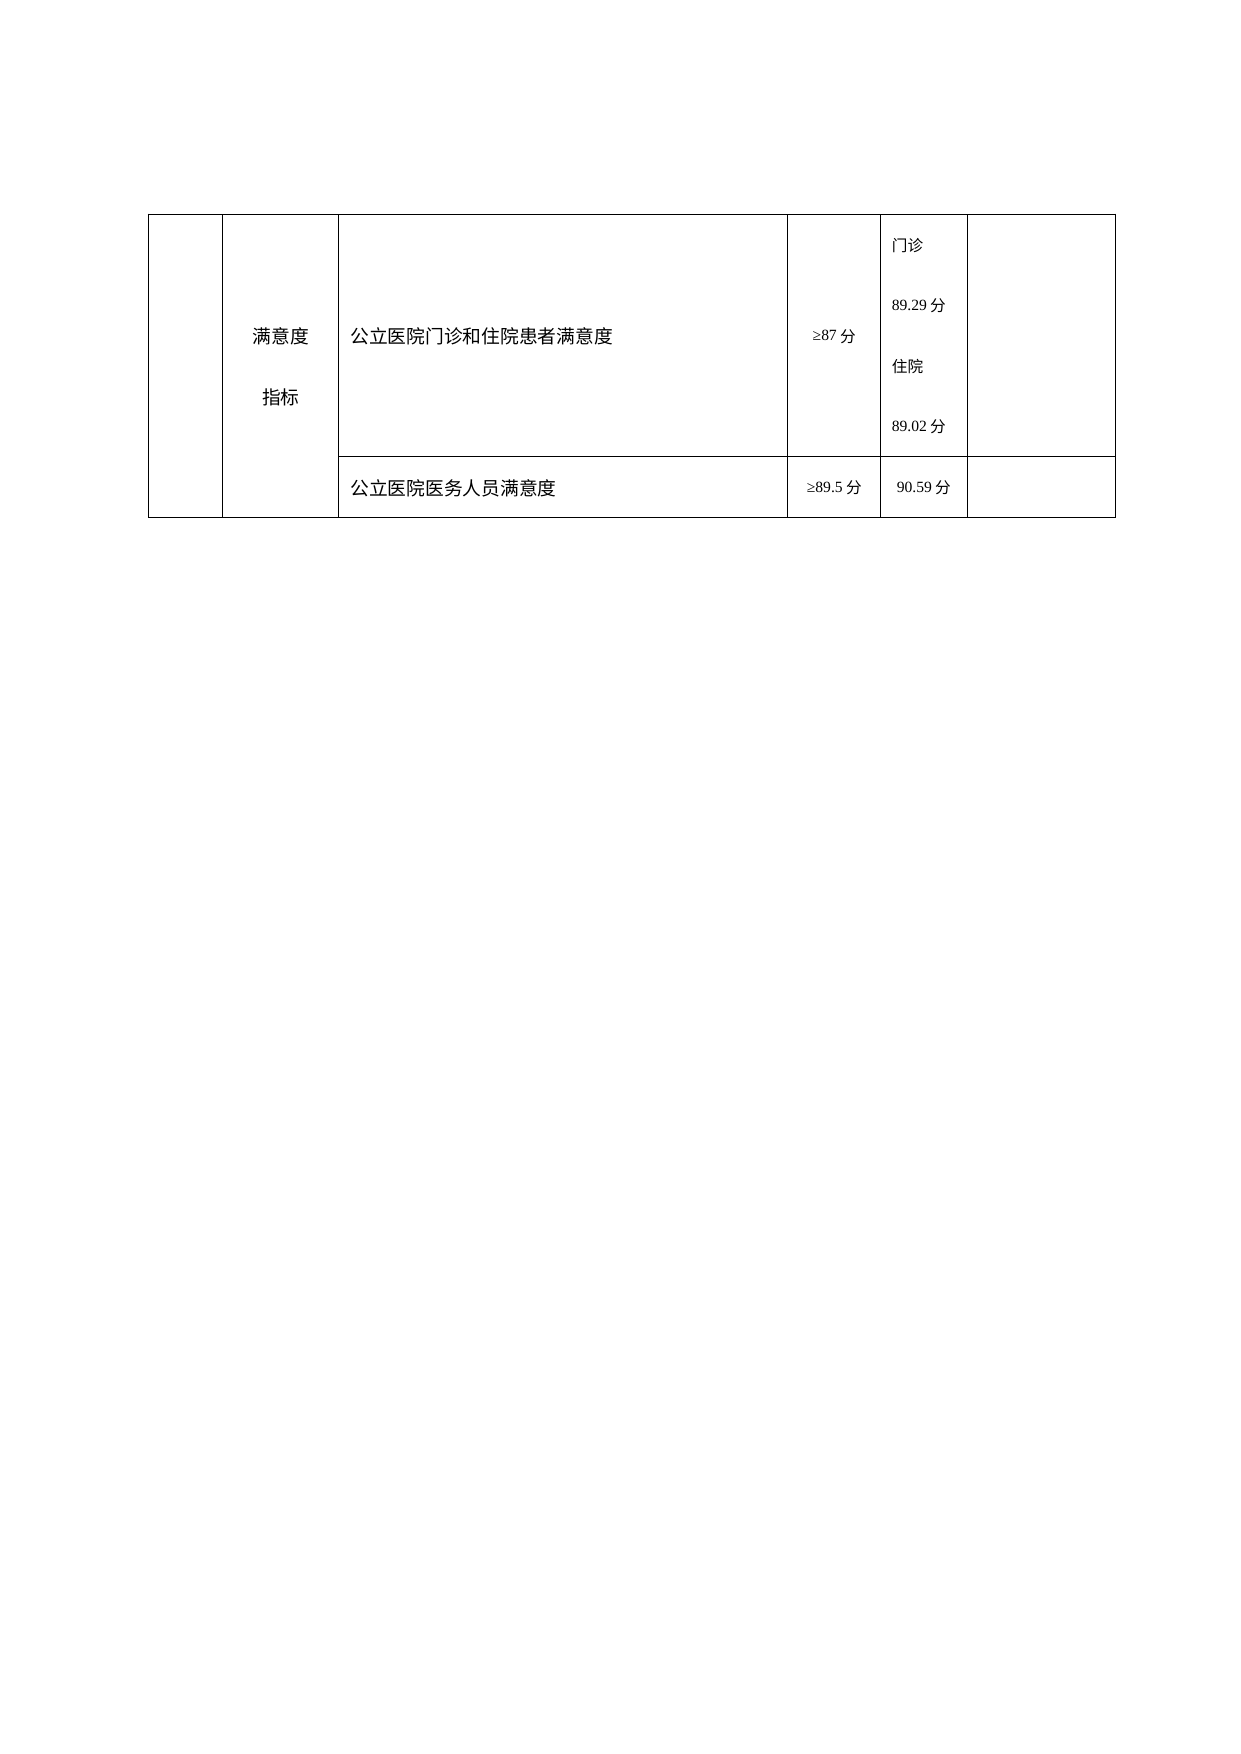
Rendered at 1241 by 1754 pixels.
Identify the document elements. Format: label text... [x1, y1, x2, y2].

table_cell 公立医院门诊和住院患者满意度 [339, 215, 787, 456]
table_cell 90.59分 [881, 457, 967, 517]
table_cell [968, 457, 1115, 517]
table_cell ≥87分 [788, 215, 880, 456]
table_cell 公立医院医务人员满意度 [339, 457, 787, 517]
table_cell ≥89.5分 [788, 457, 880, 517]
table_cell [968, 215, 1115, 456]
table_cell 门诊89.29分 住院89.02分 [881, 215, 967, 456]
table_cell 满意度 指标 [223, 215, 338, 517]
